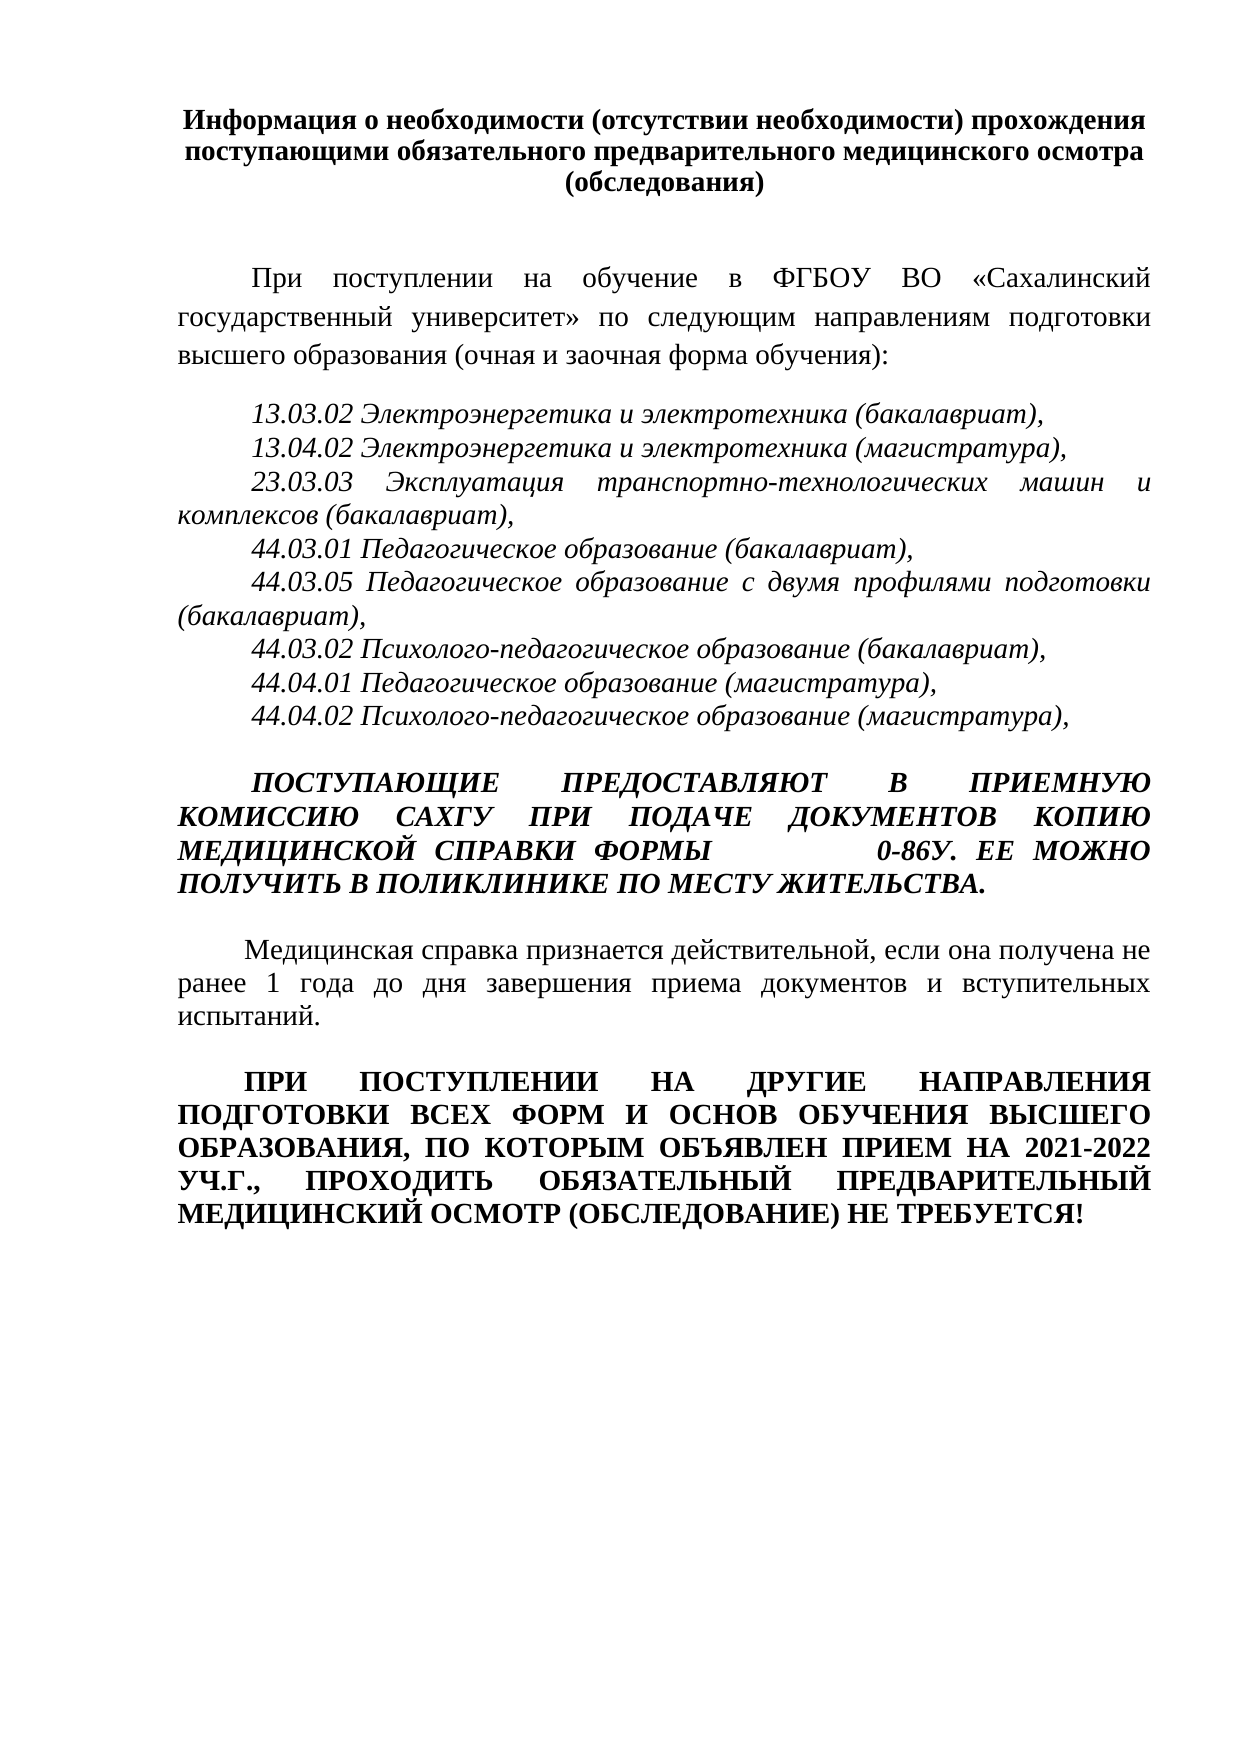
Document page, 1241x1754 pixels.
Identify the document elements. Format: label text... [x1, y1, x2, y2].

text ПОСТУПАЮЩИЕ ПРЕДОСТАВЛЯЮТ В ПРИЕМНУЮ КОМИССИЮ САХГУ ПРИ ПОДАЧЕ ДОКУМЕНТОВ КОПИЮ МЕДИЦИНСКОЙ СПРАВКИ ФОРМЫ 0-86У. ЕЕ МОЖНО ПОЛУЧИТЬ В ПОЛИКЛИНИКЕ ПО МЕСТУ ЖИТЕЛЬСТВА. [177, 766, 1152, 900]
text Медицинская справка признается действительной, если она получена не ранее 1 года до дня завершения приема документов и вступительных испытаний. [177, 933, 1152, 1032]
text 44.03.01 Педагогическое образование (бакалавриат), [177, 531, 1152, 564]
text 44.03.02 Психолого-педагогическое образование (бакалавриат), [177, 631, 1152, 665]
text Информация о необходимости (отсутствии необходимости) прохождения поступающими обязательного предварительного медицинского осмотра (обследования) [177, 105, 1152, 198]
text 44.04.02 Психолого-педагогическое образование (магистратура), [177, 698, 1152, 732]
text 13.03.02 Электроэнергетика и электротехника (бакалавриат), [177, 397, 1152, 430]
text 13.04.02 Электроэнергетика и электротехника (магистратура), [177, 430, 1152, 464]
text 44.03.05 Педагогическое образование с двумя профилями подготовки (бакалавриат), [177, 564, 1152, 631]
text При поступлении на обучение в ФГБОУ ВО «Сахалинский государственный университет» по следующим направлениям подготовки высшего образования (очная и заочная форма обучения): [177, 260, 1152, 371]
text ПРИ ПОСТУПЛЕНИИ НА ДРУГИЕ НАПРАВЛЕНИЯ ПОДГОТОВКИ ВСЕХ ФОРМ И ОСНОВ ОБУЧЕНИЯ ВЫСШЕГО ОБРАЗОВАНИЯ, ПО КОТОРЫМ ОБЪЯВЛЕН ПРИЕМ НА 2021-2022 УЧ.Г., ПРОХОДИТЬ ОБЯЗАТЕЛЬНЫЙ ПРЕДВАРИТЕЛЬНЫЙ МЕДИЦИНСКИЙ ОСМОТР (ОБСЛЕДОВАНИЕ) НЕ ТРЕБУЕТСЯ! [177, 1065, 1152, 1230]
text 44.04.01 Педагогическое образование (магистратура), [177, 665, 1152, 698]
text 23.03.03 Эксплуатация транспортно-технологических машин и комплексов (бакалавриат), [177, 464, 1152, 531]
